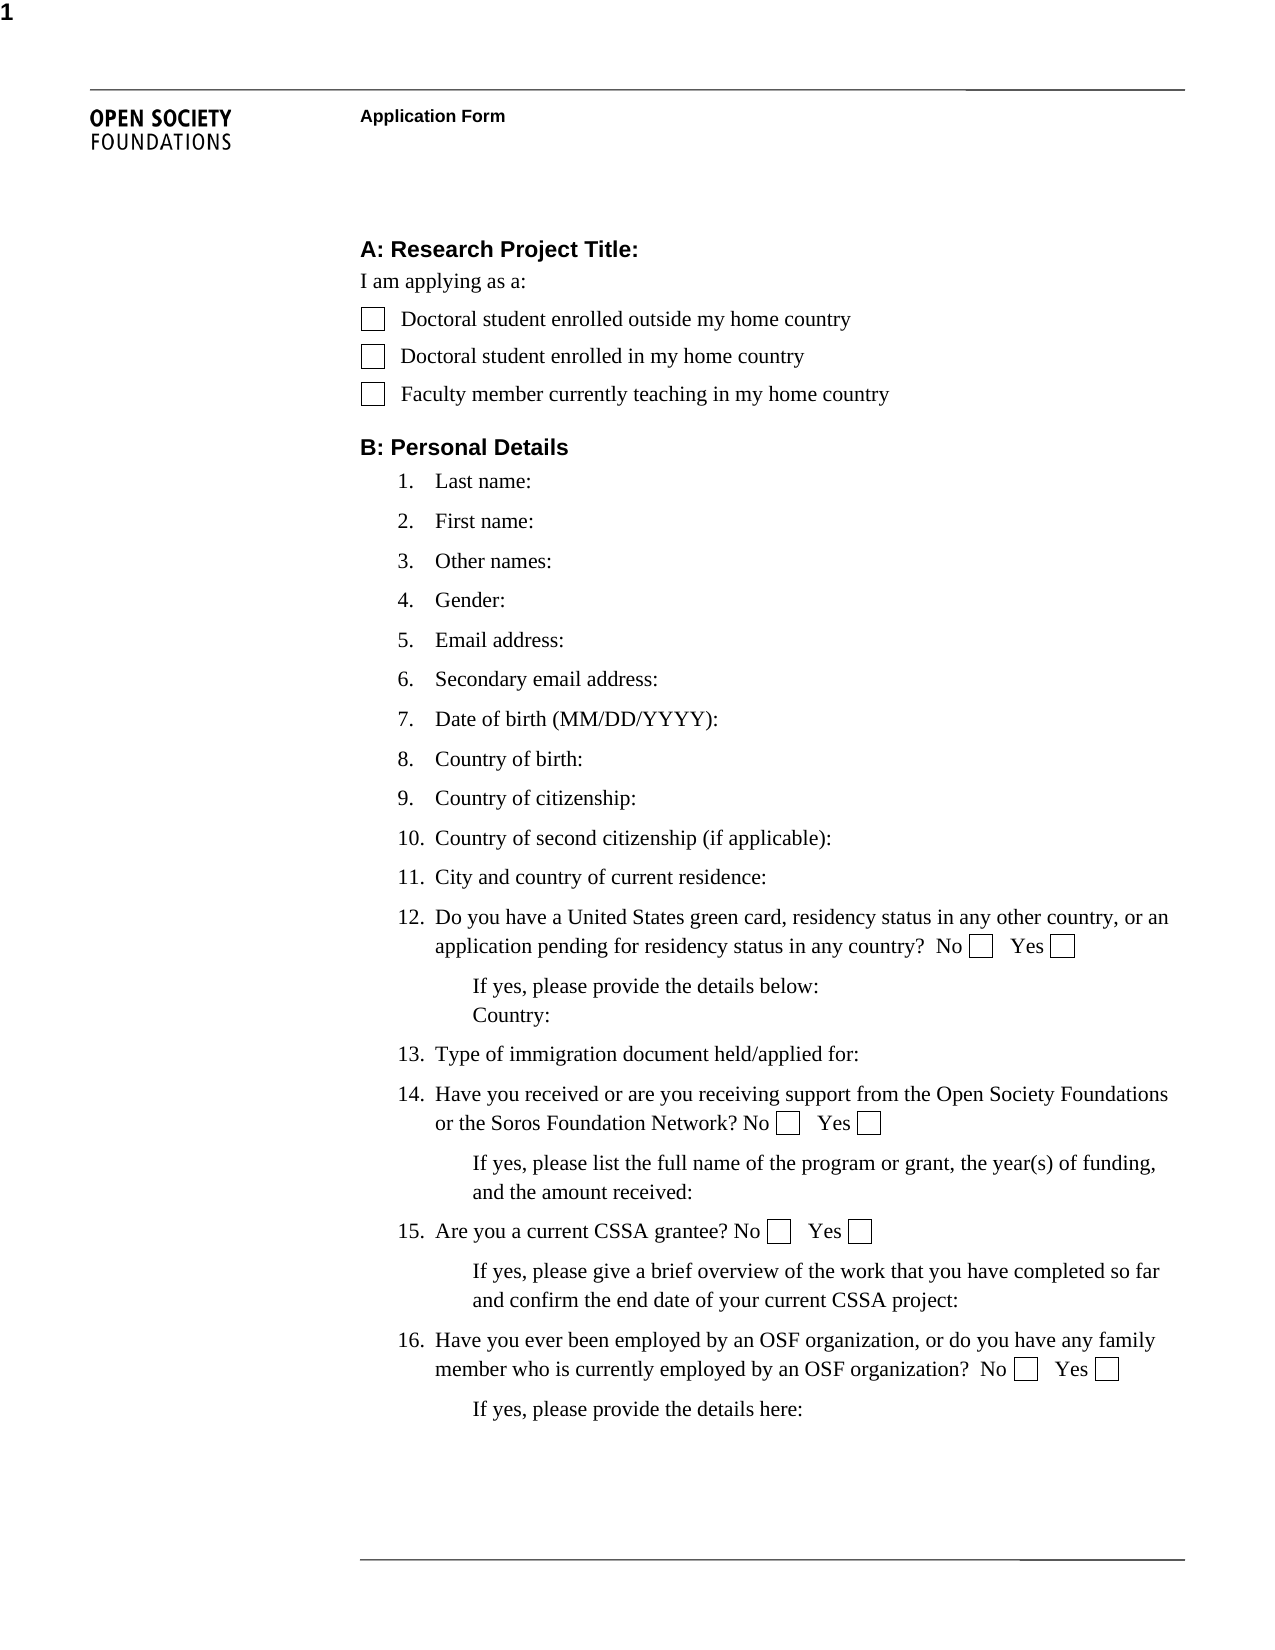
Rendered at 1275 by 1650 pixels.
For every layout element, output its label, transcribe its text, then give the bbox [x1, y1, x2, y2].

list Date of birth (MM/DD/YYYY): [397, 703, 1185, 732]
list Country of citizenship: [397, 782, 1185, 811]
list First name: [397, 505, 1185, 534]
picture [90, 109, 232, 150]
text I am applying as a: [360, 267, 1185, 294]
list Type of immigration document held/applied for: [397, 1038, 1185, 1068]
list If yes, please list the full name of the program or grant, the year(s) of funding, and the amount received: [472, 1147, 1185, 1205]
list Country of birth: [397, 743, 1185, 772]
list Gender: [397, 584, 1185, 613]
text Faculty member currently teaching in my home country [360, 380, 1185, 407]
subtitle B: Personal Details [360, 432, 1185, 461]
subtitle A: Research Project Title: [360, 233, 1185, 263]
list City and country of current residence: [397, 861, 1185, 891]
list Other names: [397, 545, 1185, 574]
list If yes, please provide the details below: [472, 970, 1185, 999]
list Country of second citizenship (if applicable): [397, 822, 1185, 851]
list Last name: [397, 466, 1185, 495]
list Do you have a United States green card, residency status in any other country, or an application pending for residency status in any country? No Yes [397, 901, 1185, 959]
list Email address: [397, 624, 1185, 653]
list Have you received or are you receiving support from the Open Society Foundations or the Soros Foundation Network? No Yes [397, 1078, 1185, 1136]
list Have you ever been employed by an OSF organization, or do you have any family member who is currently employed by an OSF organization? No Yes [397, 1324, 1185, 1382]
list Secondary email address: [397, 663, 1185, 693]
list Are you a current CSSA grantee? No Yes [397, 1216, 1185, 1245]
list If yes, please give a brief overview of the work that you have completed so far and confirm the end date of your current CSSA project: [472, 1255, 1185, 1313]
text Doctoral student enrolled in my home country [360, 342, 1185, 369]
list Country: [472, 999, 1185, 1028]
list If yes, please provide the details here: [472, 1393, 1185, 1422]
text Doctoral student enrolled outside my home country [360, 305, 1185, 332]
